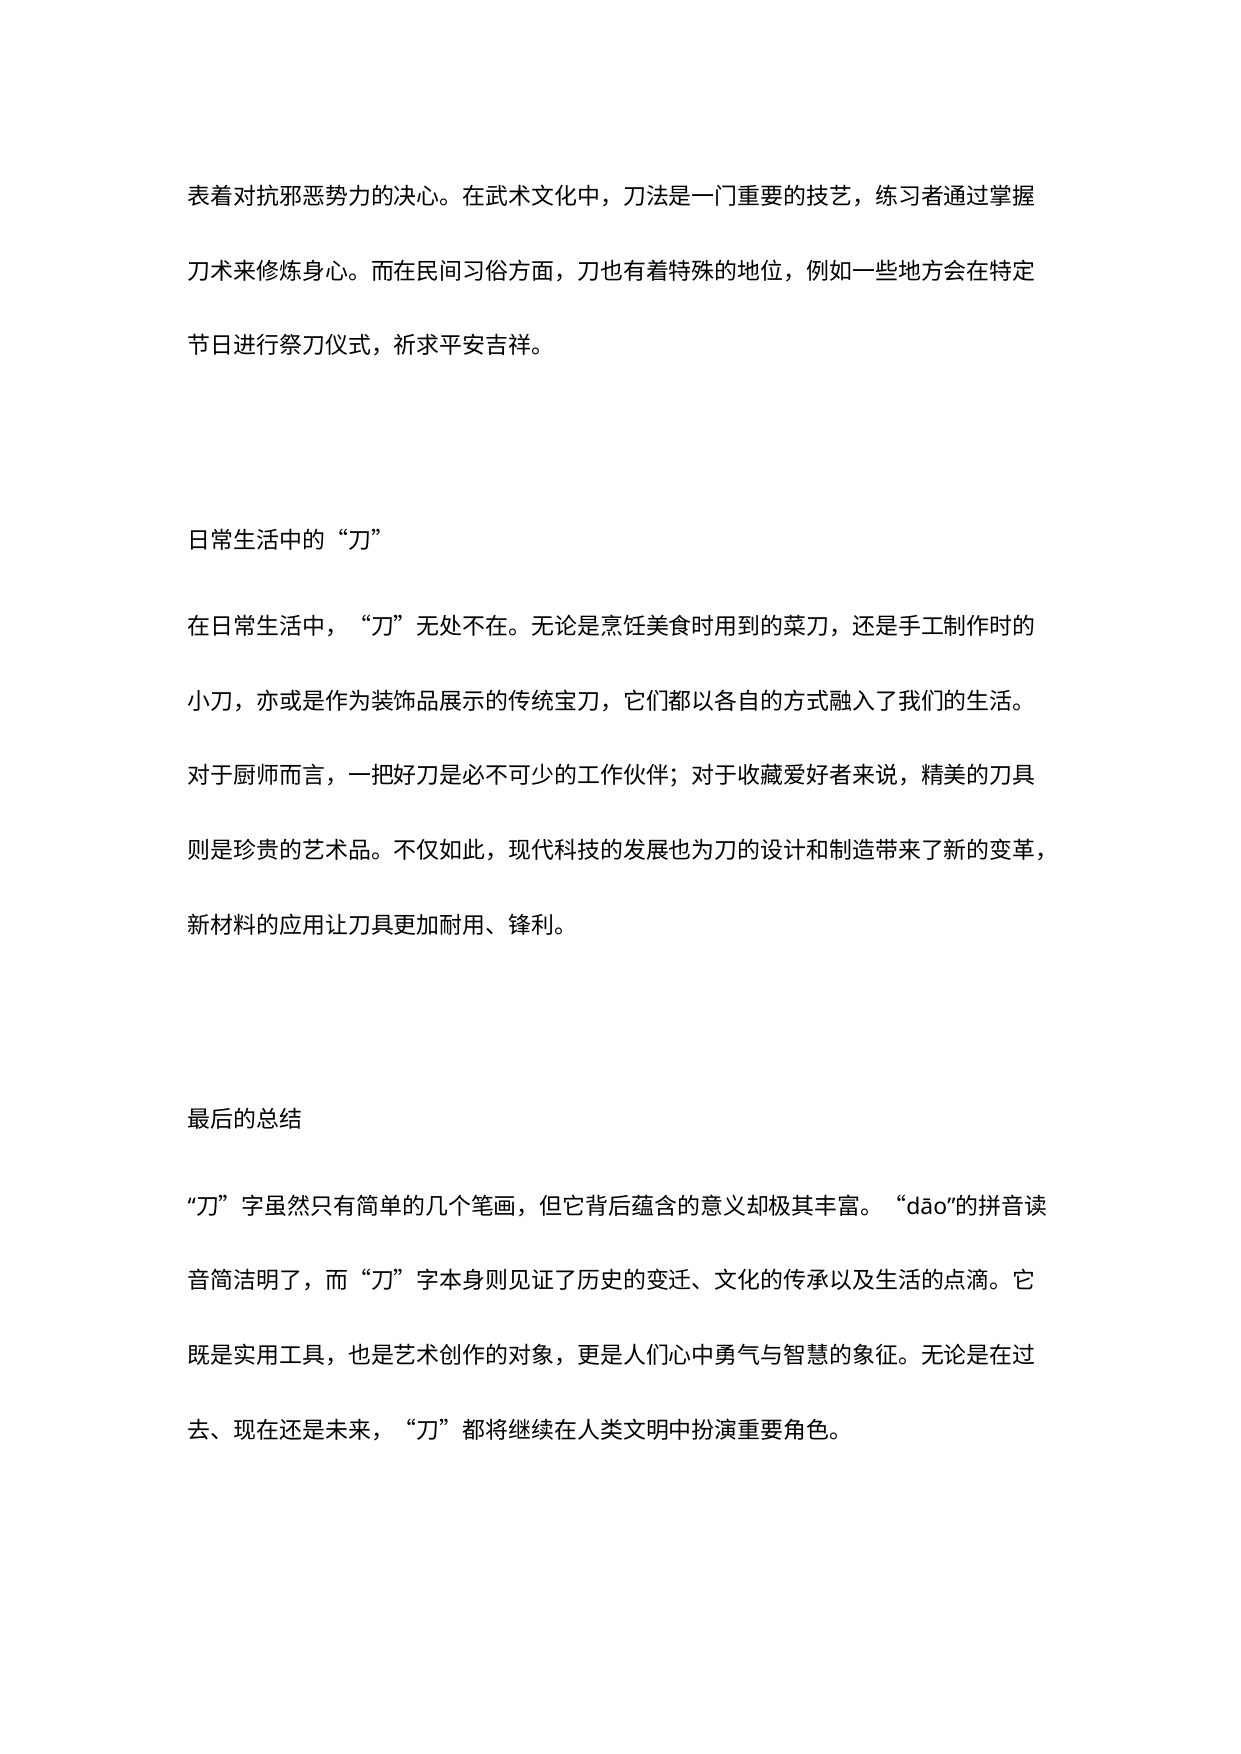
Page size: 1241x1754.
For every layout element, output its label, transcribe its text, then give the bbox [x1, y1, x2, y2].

text “刀”字虽然只有简单的几个笔画，但它背后蕴含的意义却极其丰富。“dāo”的拼音读音简洁明了，而“刀”字本身则见证了历史的变迁、文化的传承以及生活的点滴。它既是实用工具，也是艺术创作的对象，更是人们心中勇气与智慧的象征。无论是在过去、现在还是未来，“刀”都将继续在人类文明中扮演重要角色。 [187, 1172, 1053, 1461]
text 在日常生活中，“刀”无处不在。无论是烹饪美食时用到的菜刀，还是手工制作时的小刀，亦或是作为装饰品展示的传统宝刀，它们都以各自的方式融入了我们的生活。对于厨师而言，一把好刀是必不可少的工作伙伴；对于收藏爱好者来说，精美的刀具则是珍贵的艺术品。不仅如此，现代科技的发展也为刀的设计和制造带来了新的变革，新材料的应用让刀具更加耐用、锋利。 [187, 592, 1053, 956]
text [187, 162, 1053, 376]
text 日常生活中的“刀” [187, 506, 1053, 571]
text 最后的总结 [187, 1085, 1053, 1150]
